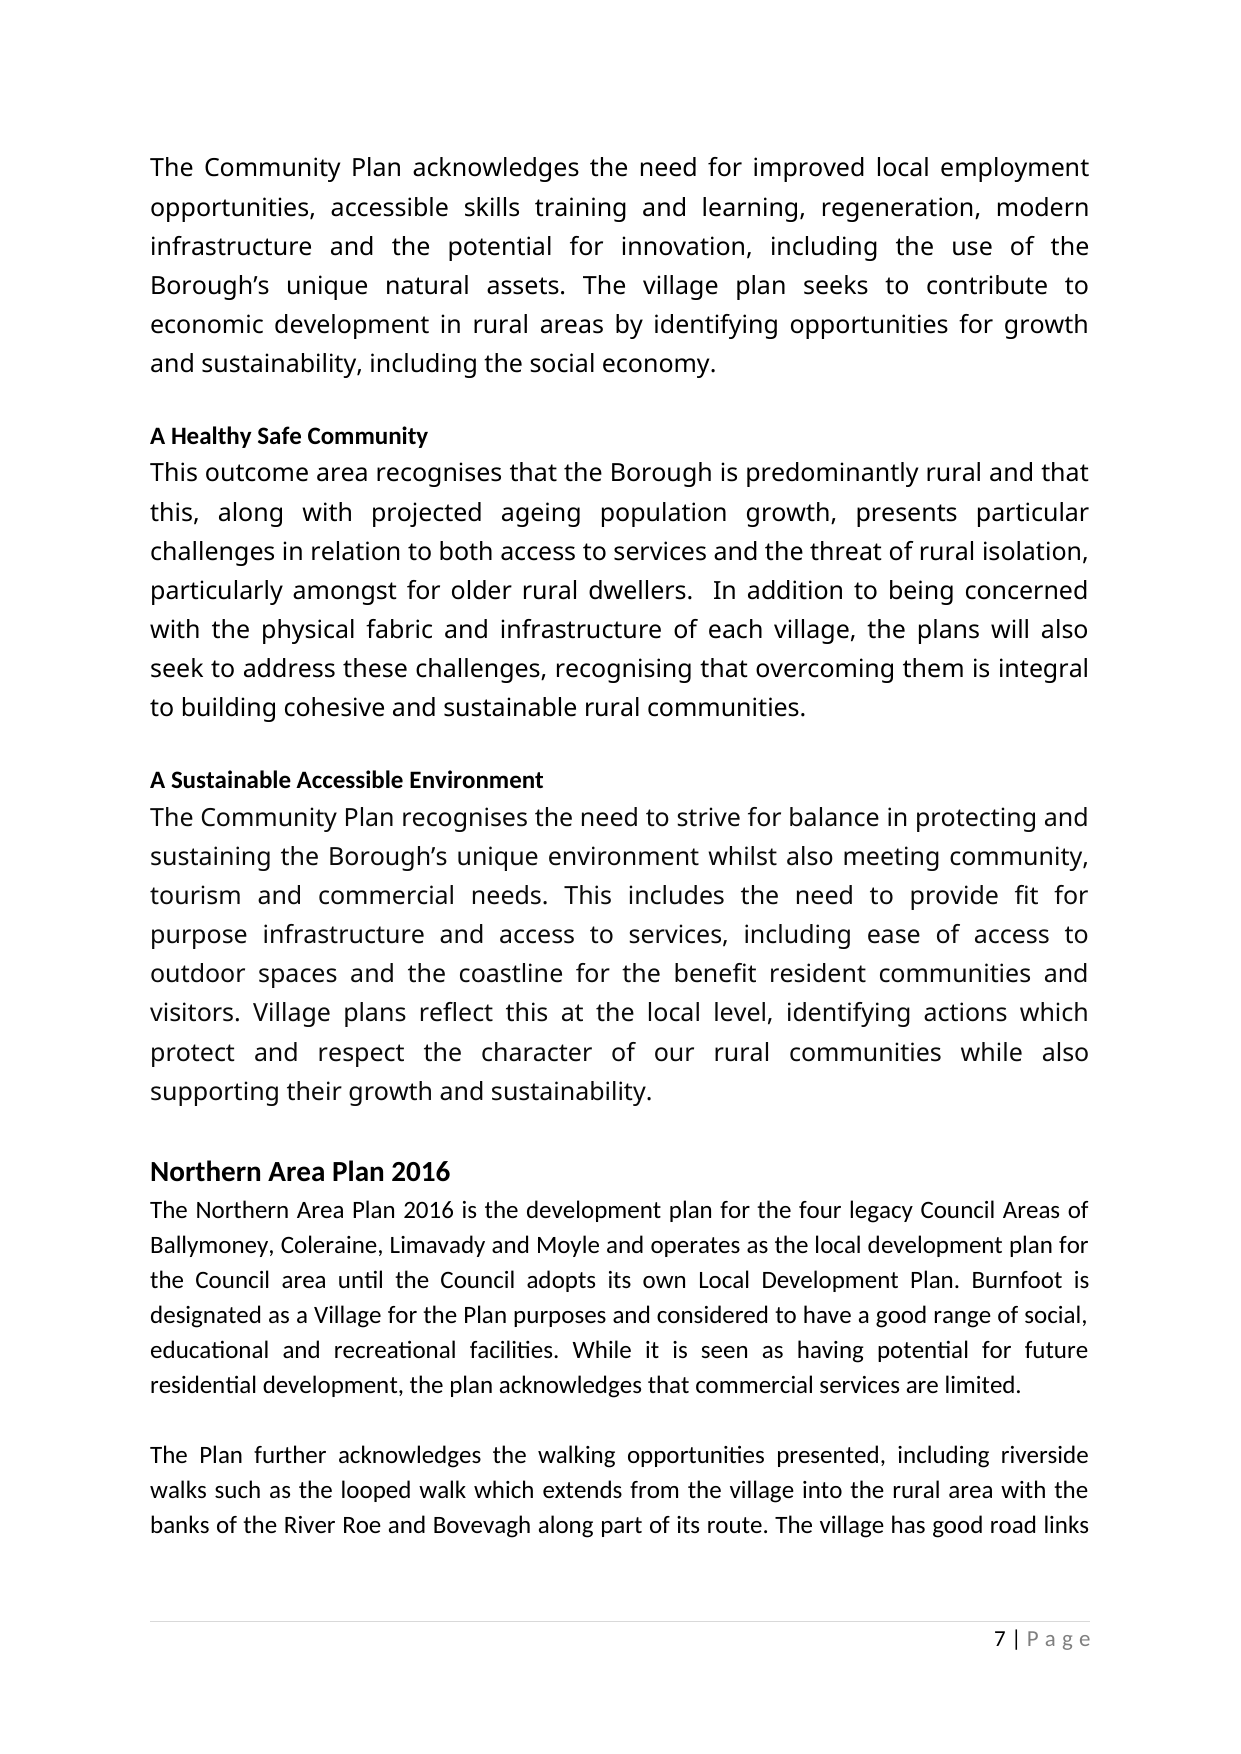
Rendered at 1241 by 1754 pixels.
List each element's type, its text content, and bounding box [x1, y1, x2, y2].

text A Sustainable Accessible Environment [150, 764, 1090, 795]
text This outcome area recognises that the Borough is predominantly rural and that this, along with projected ageing population growth, presents particular challenges in relation to both access to services and the threat of rural isolation, particularly amongst for older rural dwellers. In addition to being concerned with the physical fabric and infrastructure of each village, the plans will also seek to address these challenges, recognising that overcoming them is integral to building cohesive and sustainable rural communities. [150, 455, 1090, 724]
text A Healthy Safe Community [150, 420, 1090, 451]
text Northern Area Plan 2016 [150, 1153, 1090, 1189]
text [150, 1439, 1090, 1540]
text The Community Plan recognises the need to strive for balance in protecting and sustaining the Borough’s unique environment whilst also meeting community, tourism and commercial needs. This includes the need to provide fit for purpose infrastructure and access to services, including ease of access to outdoor spaces and the coastline for the benefit resident communities and visitors. Village plans reflect this at the local level, identifying actions which protect and respect the character of our rural communities while also supporting their growth and sustainability. [150, 799, 1090, 1107]
text The Northern Area Plan 2016 is the development plan for the four legacy Council Areas of Ballymoney, Coleraine, Limavady and Moyle and operates as the local development plan for the Council area until the Council adopts its own Local Development Plan. Burnfoot is designated as a Village for the Plan purposes and considered to have a good range of social, educational and recreational facilities. While it is seen as having potential for future residential development, the plan acknowledges that commercial services are limited. [150, 1194, 1090, 1400]
text The Community Plan acknowledges the need for improved local employment opportunities, accessible skills training and learning, regeneration, modern infrastructure and the potential for innovation, including the use of the Borough’s unique natural assets. The village plan seeks to contribute to economic development in rural areas by identifying opportunities for growth and sustainability, including the social economy. [150, 150, 1090, 380]
